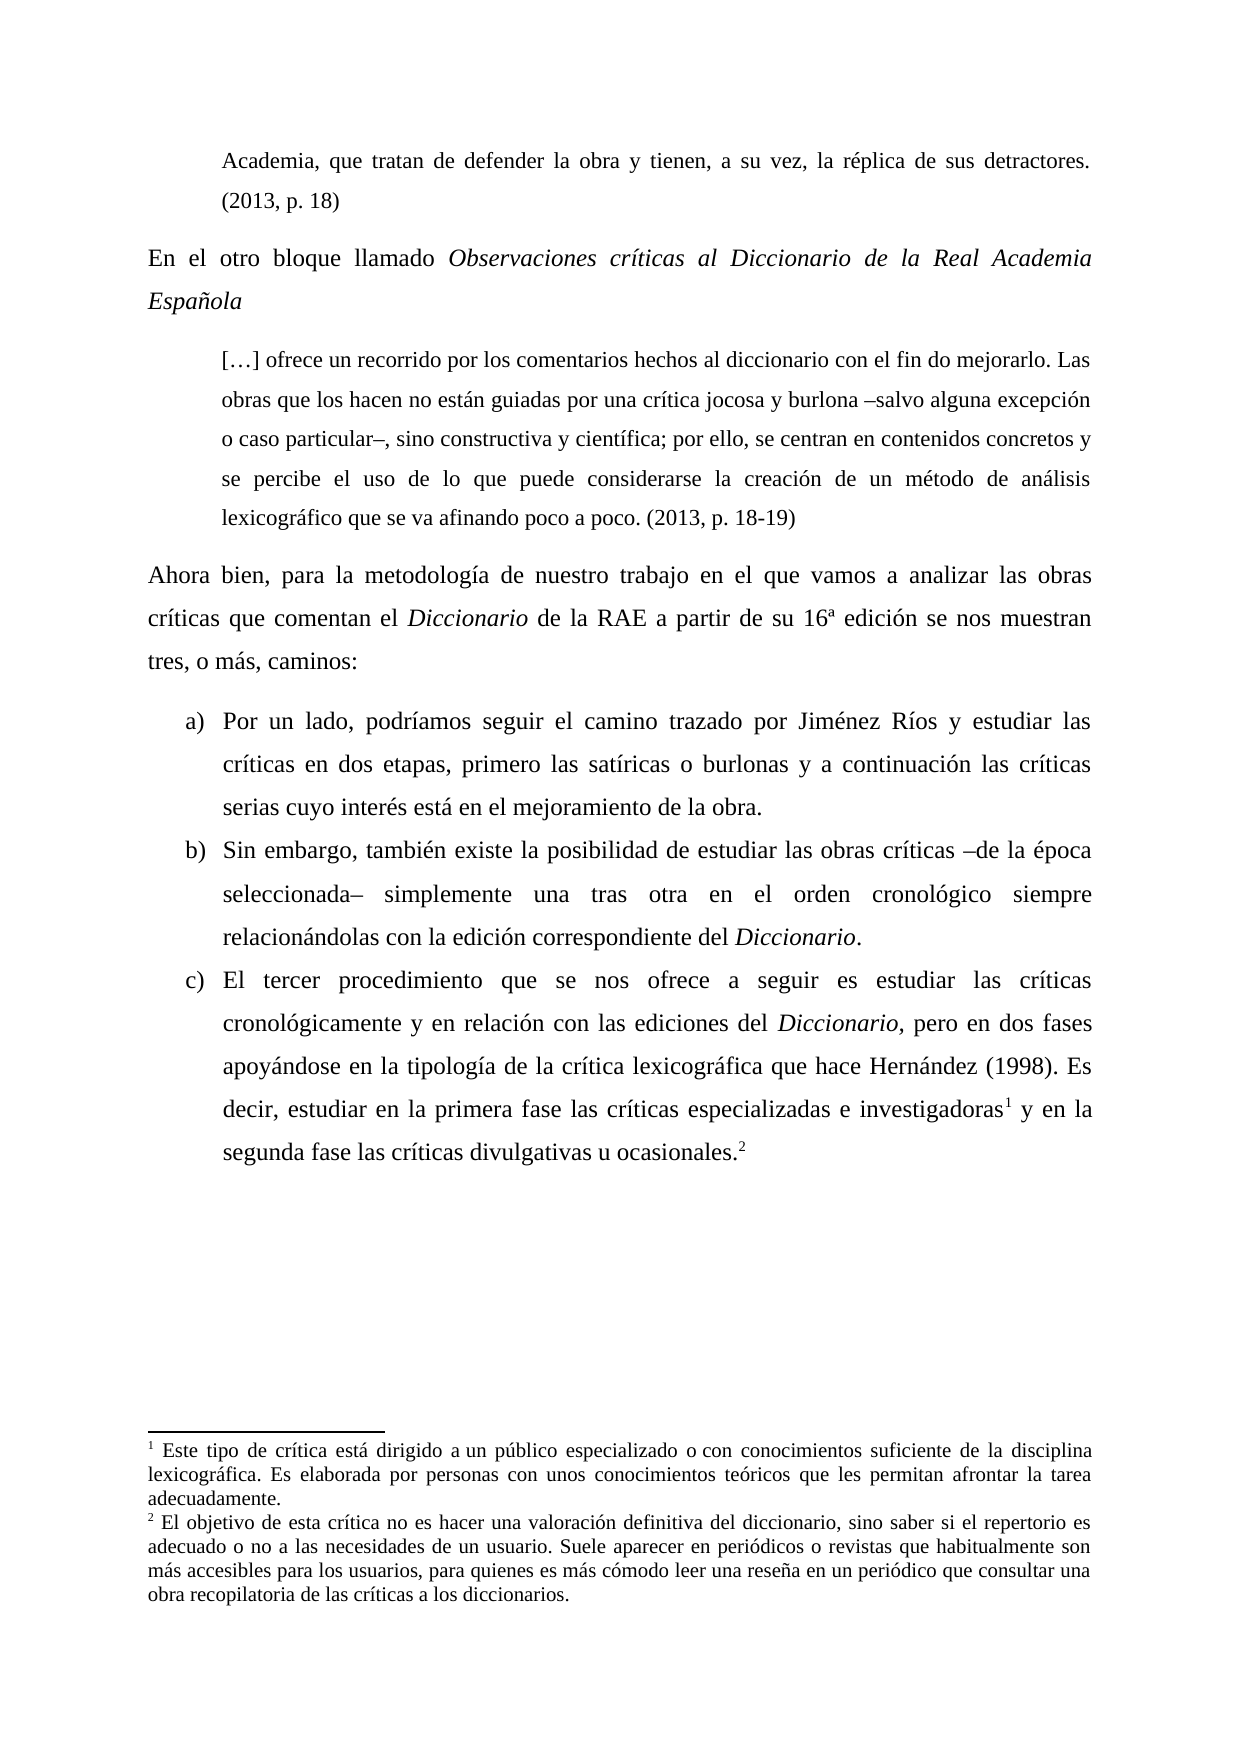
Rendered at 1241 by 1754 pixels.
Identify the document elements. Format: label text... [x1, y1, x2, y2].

text […] ofrece un recorrido por los comentarios hechos al diccionario con el fin do mejorarlo. Las obras que los hacen no están guiadas por una crítica jocosa y burlona –salvo alguna excepción o caso particular–, sino constructiva y científica; por ello, se centran en contenidos concretos y se percibe el uso de lo que puede considerarse la creación de un método de análisis lexicográfico que se va afinando poco a poco. (2013, p. 18-19) [221, 346, 1093, 530]
list Sin embargo, también existe la posibilidad de estudiar las obras críticas –de la época seleccionada– simplemente una tras otra en el orden cronológico siempre relacionándolas con la edición correspondiente del Diccionario. [185, 836, 1093, 951]
list Por un lado, podríamos seguir el camino trazado por Jiménez Ríos y estudiar las críticas en dos etapas, primero las satíricas o burlonas y a continuación las críticas serias cuyo interés está en el mejoramiento de la obra. [185, 706, 1093, 821]
text En el otro bloque llamado Observaciones críticas al Diccionario de la Real Academia Española [148, 243, 1093, 315]
list El tercer procedimiento que se nos ofrece a seguir es estudiar las críticas cronológicamente y en relación con las ediciones del Diccionario, pero en dos fases apoyándose en la tipología de la crítica lexicográfica que hace Hernández (1998). Es decir, estudiar en la primera fase las críticas especializadas e investigadoras y en la segunda fase las críticas divulgativas u ocasionales. [185, 965, 1093, 1166]
text Ahora bien, para la metodología de nuestro trabajo en el que vamos a analizar las obras críticas que comentan el Diccionario de la RAE a partir de su 16ª edición se nos muestran tres, o más, caminos: [148, 560, 1093, 675]
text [221, 148, 1093, 213]
